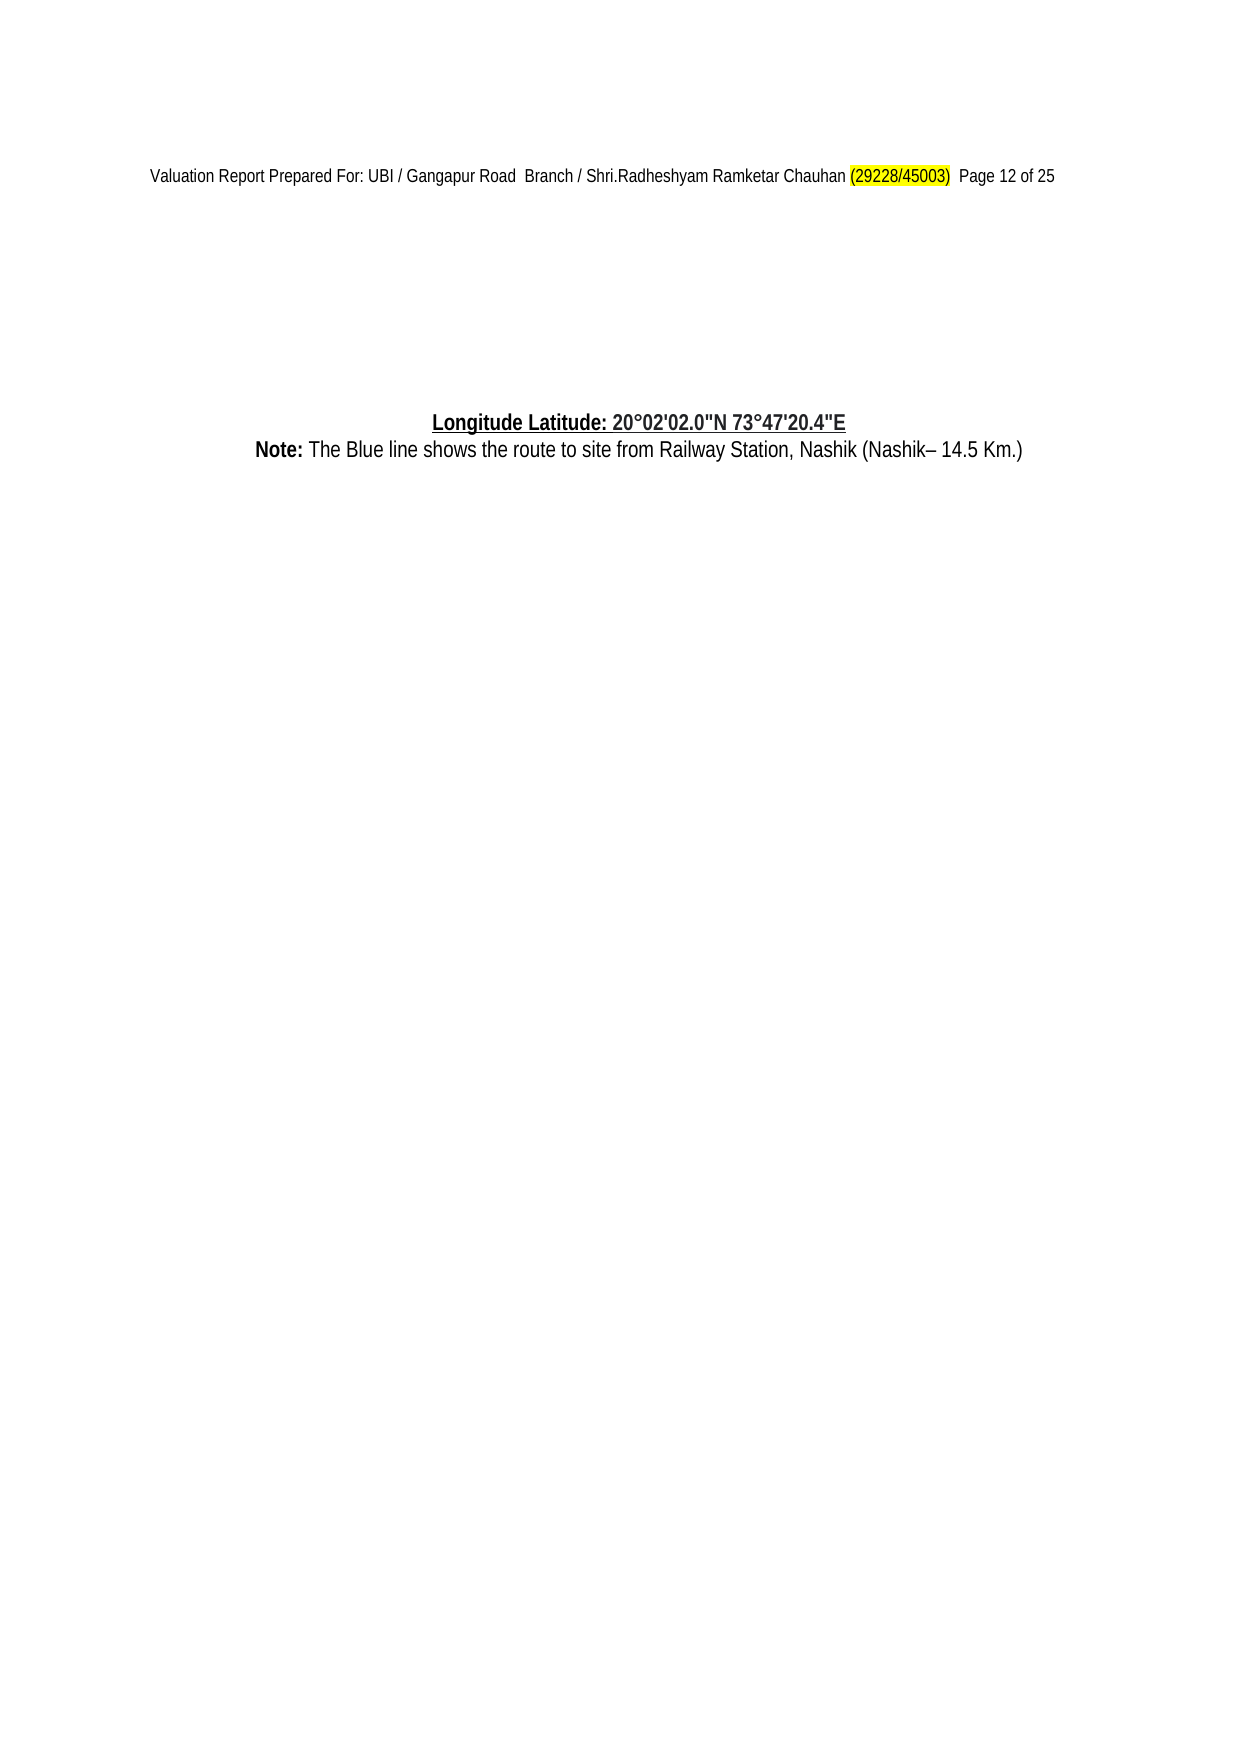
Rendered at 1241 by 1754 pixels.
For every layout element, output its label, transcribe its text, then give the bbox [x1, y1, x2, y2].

subtitle Note: The Blue line shows the route to site from Railway Station, Nashik (Nashik– 14.5 Km.) [187, 436, 1090, 462]
subtitle Longitude Latitude: 20°02'02.0"N 73°47'20.4"E [187, 409, 1090, 436]
